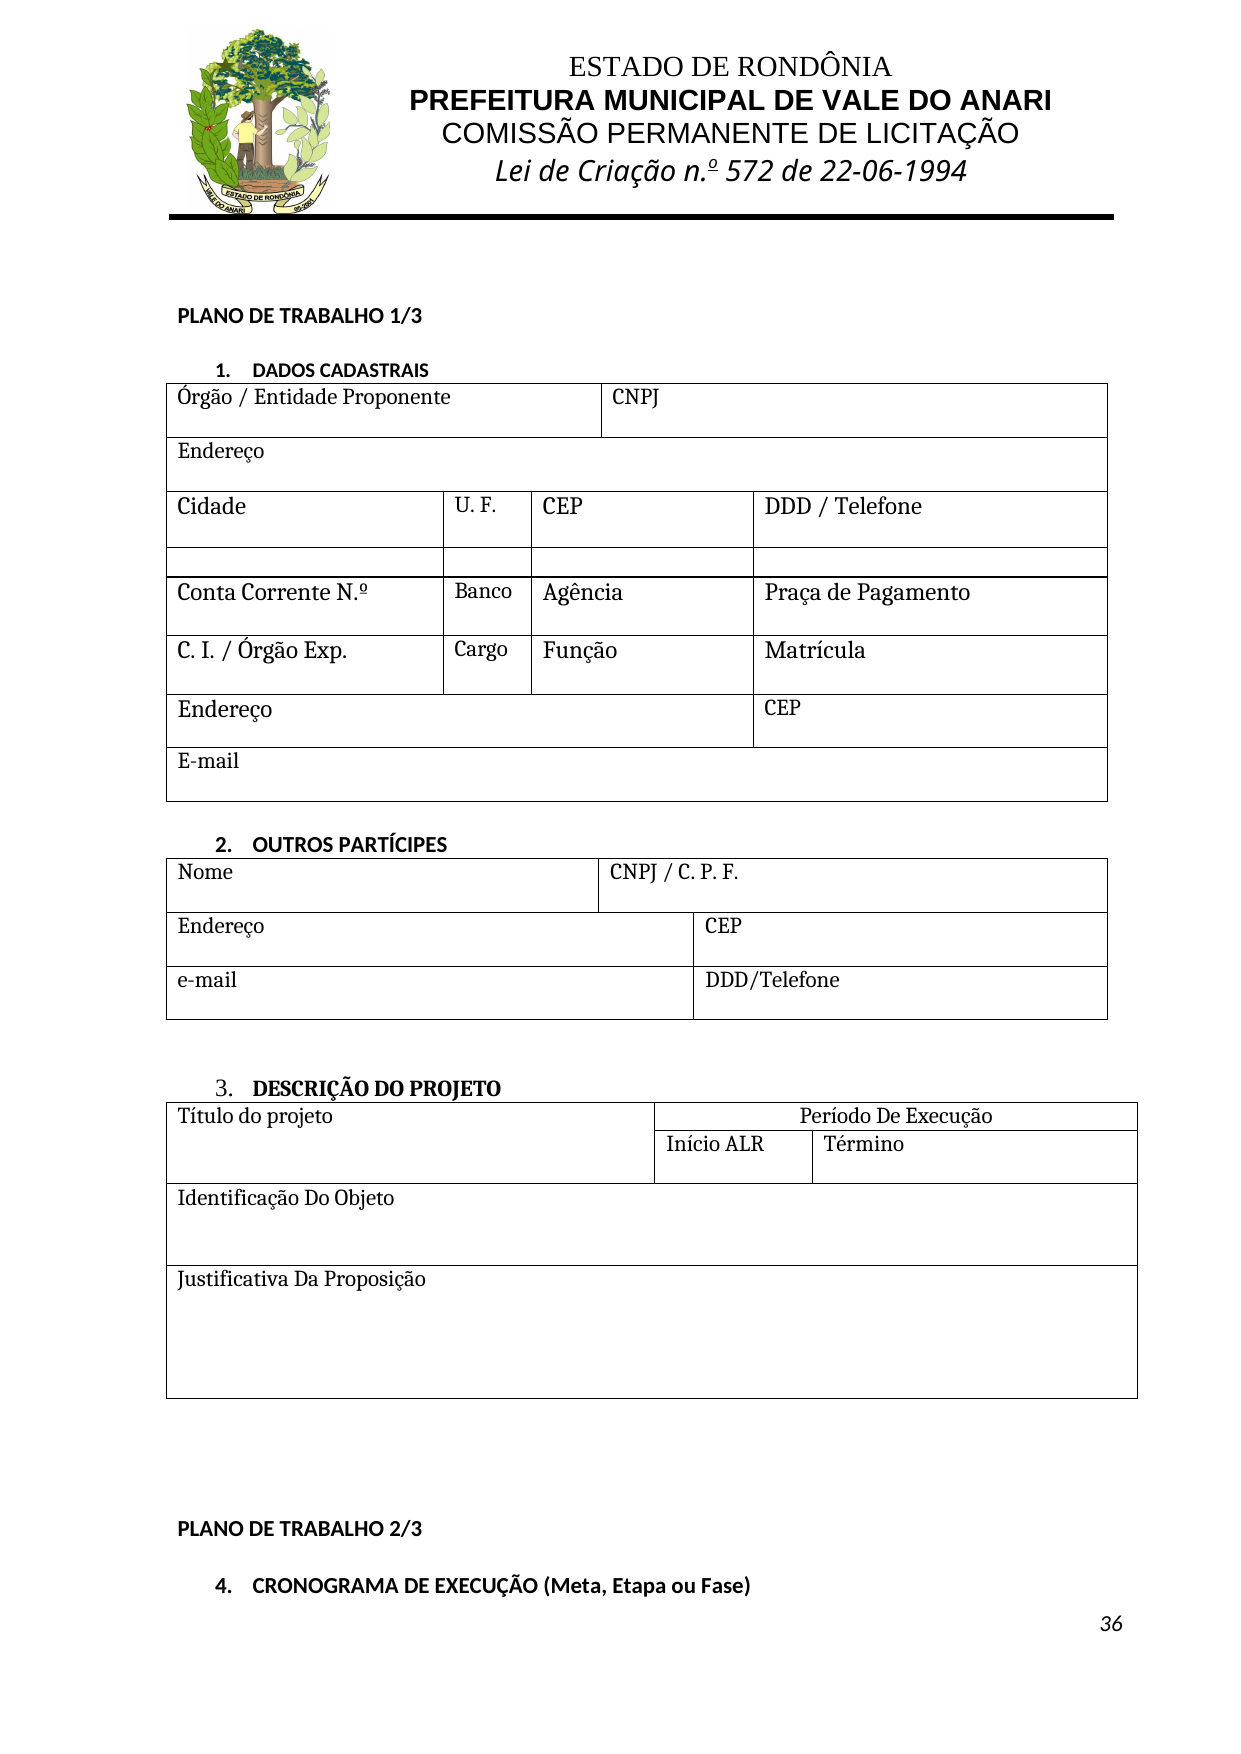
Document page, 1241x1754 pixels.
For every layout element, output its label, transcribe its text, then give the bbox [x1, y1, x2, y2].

table_header Nome [167, 859, 598, 912]
table_cell CEP [754, 695, 1107, 747]
table_cell U. F. [444, 492, 531, 547]
table_cell Término [813, 1131, 1137, 1183]
list CRONOGRAMA DE EXECUÇÃO (Meta, Etapa ou Fase) [215, 1571, 1122, 1599]
table_cell C. I. / Órgão Exp. [167, 636, 443, 693]
text PLANO DE TRABALHO 1/3 [177, 302, 1122, 329]
table_header Órgão / Entidade Proponente [167, 384, 601, 437]
table_cell e-mail [167, 967, 693, 1019]
table_header CNPJ [602, 384, 1107, 437]
text PLANO DE TRABALHO 2/3 [177, 1514, 1122, 1542]
table_cell [532, 548, 753, 576]
table_header CNPJ / C. P. F. [599, 859, 1107, 912]
table_cell Início ALR [655, 1131, 812, 1183]
table_cell [167, 548, 443, 576]
table_cell Banco [444, 578, 531, 635]
table_cell Conta Corrente N.º [167, 578, 443, 635]
table_cell Agência [532, 578, 753, 635]
table_cell Endereço [167, 438, 1107, 491]
table_cell [754, 548, 1107, 576]
table_cell Matrícula [754, 636, 1107, 693]
table_cell [444, 548, 531, 576]
table_header Título do projeto [167, 1103, 654, 1183]
list DADOS CADASTRAIS [215, 358, 1122, 383]
list DESCRIÇÃO DO PROJETO [215, 1073, 1122, 1102]
table_cell Endereço [167, 695, 753, 747]
table_cell Praça de Pagamento [754, 578, 1107, 635]
picture [186, 29, 331, 214]
table_cell CEP [694, 913, 1107, 966]
table_cell DDD / Telefone [754, 492, 1107, 547]
table_cell Função [532, 636, 753, 693]
list OUTROS PARTÍCIPES [215, 830, 1122, 858]
table_cell Endereço [167, 913, 693, 966]
table_cell Cargo [444, 636, 531, 693]
table_cell Identificação Do Objeto [167, 1184, 1137, 1265]
table_cell Cidade [167, 492, 443, 547]
table_cell Justificativa Da Proposição [167, 1266, 1137, 1398]
table_cell E-mail [167, 748, 1107, 801]
table_header Período De Execução [655, 1103, 1137, 1129]
table_cell CEP [532, 492, 753, 547]
table_cell DDD/Telefone [694, 967, 1107, 1019]
